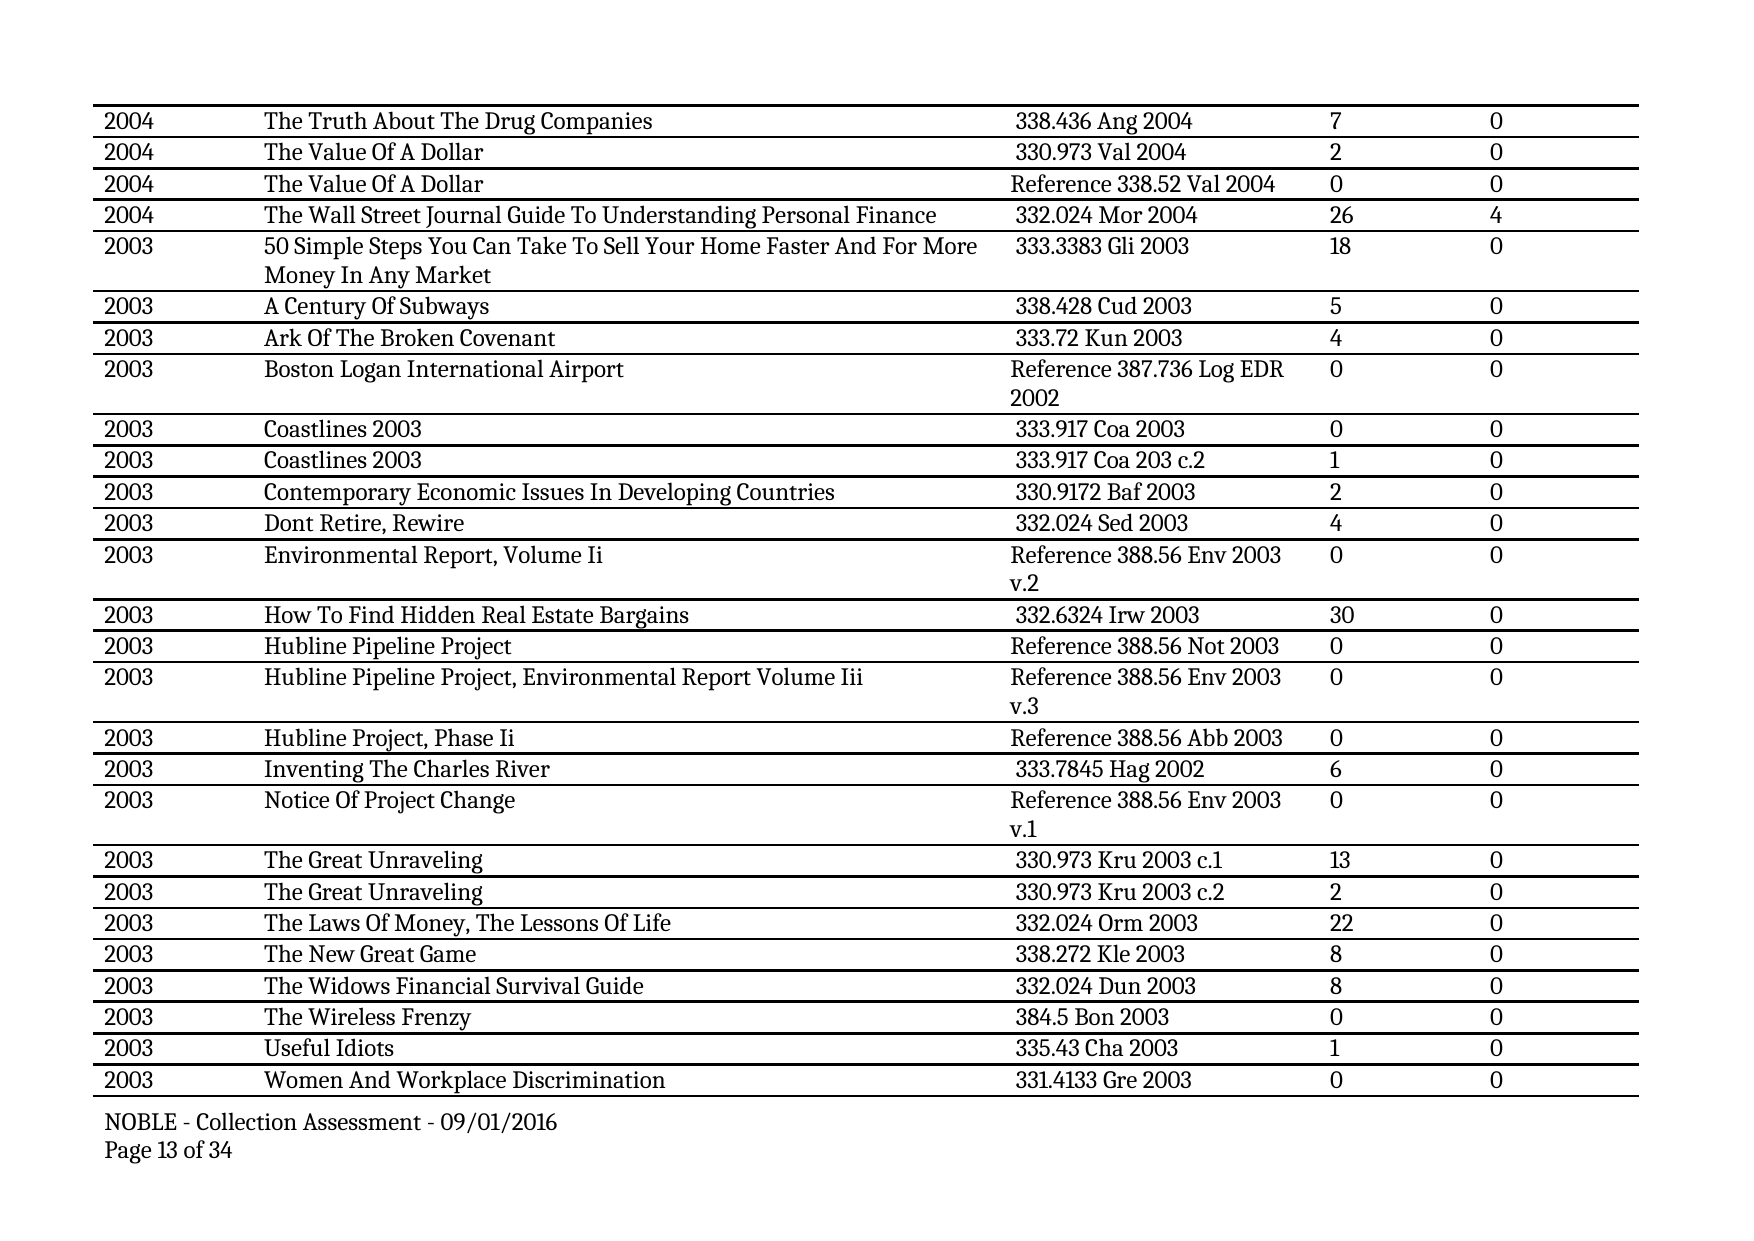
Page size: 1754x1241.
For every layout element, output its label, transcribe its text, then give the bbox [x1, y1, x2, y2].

table_cell Women And Workplace Discrimination [253, 1066, 999, 1094]
table_cell 338.272 Kle 2003 [999, 940, 1319, 969]
table_cell 2 [1319, 878, 1478, 906]
table_cell The New Great Game [253, 940, 999, 969]
table_cell 0 [1319, 723, 1478, 752]
table_cell 0 [1319, 632, 1478, 661]
table_cell 22 [1319, 909, 1478, 938]
table_cell 0 [1319, 170, 1478, 198]
table_cell 332.024 Dun 2003 [999, 972, 1319, 1000]
table_cell 330.973 Val 2004 [999, 138, 1319, 167]
table_cell 2004 [93, 138, 253, 167]
table_cell 384.5 Bon 2003 [999, 1003, 1319, 1032]
table_cell The Value Of A Dollar [253, 170, 999, 198]
table_cell 2003 [93, 972, 253, 1000]
table_cell 0 [1479, 324, 1638, 352]
table_cell 0 [1479, 786, 1638, 844]
table_cell The Truth About The Drug Companies [253, 107, 999, 136]
table_cell 330.973 Kru 2003 c.1 [999, 846, 1319, 875]
table_cell 0 [1479, 846, 1638, 875]
table_cell 2003 [93, 541, 253, 598]
table_cell 0 [1479, 723, 1638, 752]
table_cell 2003 [93, 324, 253, 352]
table_cell 0 [1479, 107, 1638, 136]
table_cell 8 [1319, 940, 1478, 969]
table_cell 332.024 Sed 2003 [999, 509, 1319, 538]
table_cell Hubline Pipeline Project, Environmental Report Volume Iii [253, 663, 999, 721]
table_cell The Great Unraveling [253, 846, 999, 875]
table_cell 26 [1319, 201, 1478, 229]
table_cell 8 [1319, 972, 1478, 1000]
table_cell Reference 388.56 Env 2003 v.3 [999, 663, 1319, 721]
table_cell 0 [1479, 478, 1638, 507]
table_cell 0 [1479, 292, 1638, 321]
table_cell Ark Of The Broken Covenant [253, 324, 999, 352]
table_cell 0 [1479, 1003, 1638, 1032]
table_cell 0 [1479, 415, 1638, 444]
table_cell Reference 388.56 Abb 2003 [999, 723, 1319, 752]
table_cell 0 [1479, 663, 1638, 721]
table_cell 0 [1479, 541, 1638, 598]
table_cell Reference 388.56 Env 2003 v.2 [999, 541, 1319, 598]
table_cell 0 [1319, 541, 1478, 598]
table_cell 0 [1319, 355, 1478, 412]
table_cell 0 [1319, 663, 1478, 721]
table_cell 18 [1319, 232, 1478, 290]
table_cell 13 [1319, 846, 1478, 875]
table_cell 2003 [93, 1035, 253, 1063]
table_cell 0 [1479, 232, 1638, 290]
table_cell 0 [1479, 509, 1638, 538]
table_cell 0 [1479, 447, 1638, 475]
table_cell 0 [1479, 355, 1638, 412]
table_cell 0 [1319, 786, 1478, 844]
table_cell The Widows Financial Survival Guide [253, 972, 999, 1000]
table_cell The Great Unraveling [253, 878, 999, 906]
table_cell 335.43 Cha 2003 [999, 1035, 1319, 1063]
table_cell 2003 [93, 355, 253, 412]
table_cell 0 [1479, 632, 1638, 661]
table_cell The Wall Street Journal Guide To Understanding Personal Finance [253, 201, 999, 229]
table_cell Hubline Project, Phase Ii [253, 723, 999, 752]
table_cell Notice Of Project Change [253, 786, 999, 844]
table_cell 2003 [93, 878, 253, 906]
table_cell 30 [1319, 601, 1478, 629]
table_cell 333.917 Coa 203 c.2 [999, 447, 1319, 475]
table_cell 2003 [93, 755, 253, 783]
table_cell Reference 387.736 Log EDR 2002 [999, 355, 1319, 412]
table_cell 332.024 Mor 2004 [999, 201, 1319, 229]
table_cell 0 [1319, 415, 1478, 444]
table_cell 0 [1479, 1066, 1638, 1094]
table_cell 0 [1479, 138, 1638, 167]
table_cell 7 [1319, 107, 1478, 136]
table_cell 2003 [93, 478, 253, 507]
table_cell 0 [1479, 878, 1638, 906]
table_cell Useful Idiots [253, 1035, 999, 1063]
table_cell 0 [1479, 940, 1638, 969]
table_cell Environmental Report, Volume Ii [253, 541, 999, 598]
table_cell 2003 [93, 601, 253, 629]
table_cell Inventing The Charles River [253, 755, 999, 783]
table_cell 333.917 Coa 2003 [999, 415, 1319, 444]
table_cell 4 [1319, 324, 1478, 352]
table_cell 2003 [93, 509, 253, 538]
table_cell 2003 [93, 447, 253, 475]
table_cell 2004 [93, 170, 253, 198]
table_cell 1 [1319, 1035, 1478, 1063]
table_cell The Value Of A Dollar [253, 138, 999, 167]
table_cell 0 [1319, 1003, 1478, 1032]
table_cell 2003 [93, 909, 253, 938]
table_cell Coastlines 2003 [253, 415, 999, 444]
table_cell 2003 [93, 415, 253, 444]
table_cell 6 [1319, 755, 1478, 783]
table_cell 331.4133 Gre 2003 [999, 1066, 1319, 1094]
table_cell 2003 [93, 940, 253, 969]
table_cell How To Find Hidden Real Estate Bargains [253, 601, 999, 629]
table_cell Coastlines 2003 [253, 447, 999, 475]
table_cell 2003 [93, 663, 253, 721]
table_cell 333.72 Kun 2003 [999, 324, 1319, 352]
table_cell 5 [1319, 292, 1478, 321]
table_cell 2004 [93, 201, 253, 229]
table_cell The Laws Of Money, The Lessons Of Life [253, 909, 999, 938]
table_cell 2003 [93, 292, 253, 321]
table_cell A Century Of Subways [253, 292, 999, 321]
table_cell 338.428 Cud 2003 [999, 292, 1319, 321]
table_cell 332.6324 Irw 2003 [999, 601, 1319, 629]
table_cell 1 [1319, 447, 1478, 475]
table_cell 0 [1479, 601, 1638, 629]
table_cell The Wireless Frenzy [253, 1003, 999, 1032]
table_cell 330.973 Kru 2003 c.2 [999, 878, 1319, 906]
table_cell 4 [1319, 509, 1478, 538]
table_cell 0 [1319, 1066, 1478, 1094]
table_cell 0 [1479, 755, 1638, 783]
table_cell 0 [1479, 972, 1638, 1000]
table_cell Reference 338.52 Val 2004 [999, 170, 1319, 198]
table_cell 333.7845 Hag 2002 [999, 755, 1319, 783]
table_cell Dont Retire, Rewire [253, 509, 999, 538]
table_cell 332.024 Orm 2003 [999, 909, 1319, 938]
table_cell 338.436 Ang 2004 [999, 107, 1319, 136]
table_cell 2 [1319, 478, 1478, 507]
table_cell 2003 [93, 632, 253, 661]
table_cell 2003 [93, 1066, 253, 1094]
table_cell Boston Logan International Airport [253, 355, 999, 412]
table_cell Reference 388.56 Not 2003 [999, 632, 1319, 661]
table_cell Reference 388.56 Env 2003 v.1 [999, 786, 1319, 844]
table_cell 2003 [93, 723, 253, 752]
table_cell 333.3383 Gli 2003 [999, 232, 1319, 290]
table_cell 330.9172 Baf 2003 [999, 478, 1319, 507]
table_cell 2003 [93, 1003, 253, 1032]
table_cell 4 [1479, 201, 1638, 229]
table_cell 0 [1479, 1035, 1638, 1063]
table_cell Hubline Pipeline Project [253, 632, 999, 661]
table_cell 0 [1479, 909, 1638, 938]
table_cell 2003 [93, 232, 253, 290]
table_cell 0 [1479, 170, 1638, 198]
table_cell 2003 [93, 786, 253, 844]
table_cell 2003 [93, 846, 253, 875]
table_cell 50 Simple Steps You Can Take To Sell Your Home Faster And For More Money In Any Market [253, 232, 999, 290]
table_cell 2004 [93, 107, 253, 136]
table_cell Contemporary Economic Issues In Developing Countries [253, 478, 999, 507]
table_cell 2 [1319, 138, 1478, 167]
